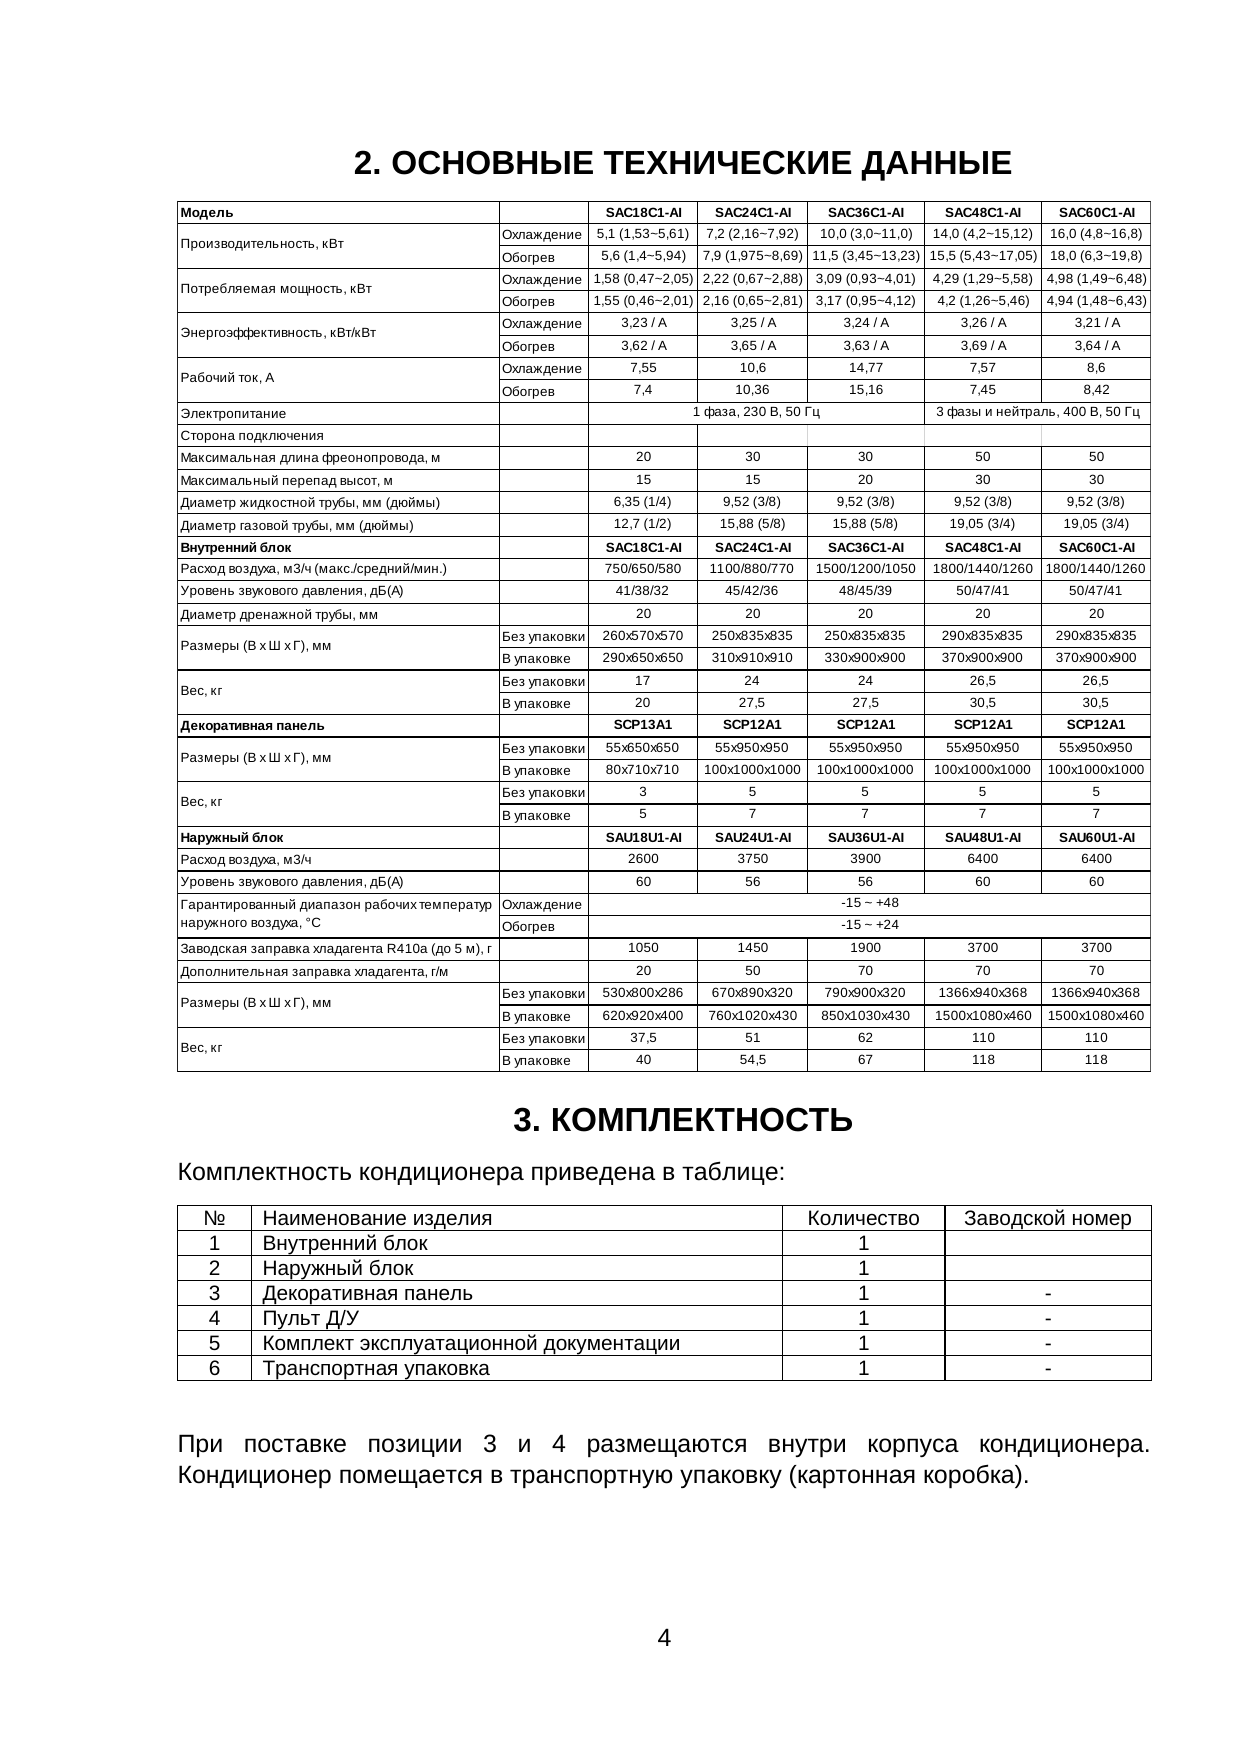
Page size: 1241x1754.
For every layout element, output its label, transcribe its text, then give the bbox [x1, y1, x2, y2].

table_cell 1 [783, 1256, 944, 1280]
table_header Заводской номер [946, 1206, 1151, 1230]
subtitle ОСНОВНЫЕ ТЕХНИЧЕСКИЕ ДАННЫЕ [215, 143, 1152, 182]
table_cell Внутренний блок [252, 1231, 782, 1255]
text Комплектность кондиционера приведена в таблице: [177, 1157, 1152, 1186]
table_header № [178, 1206, 251, 1230]
table_cell - [946, 1306, 1151, 1330]
subtitle КОМПЛЕКТНОСТЬ [215, 1100, 1152, 1138]
table_cell Декоративная панель [252, 1281, 782, 1305]
table_cell 1 [178, 1231, 251, 1255]
table_cell Наружный блок [252, 1256, 782, 1280]
table_cell 1 [783, 1356, 944, 1380]
table_cell Транспортная упаковка [252, 1356, 782, 1380]
table_cell 3 [178, 1281, 251, 1305]
table_cell - [946, 1281, 1151, 1305]
text При поставке позиции 3 и 4 размещаются внутри корпуса кондиционера. Кондиционер помещается в транспортную упаковку (картонная коробка). [177, 1429, 1152, 1489]
table_cell 1 [783, 1306, 944, 1330]
table_cell 5 [178, 1331, 251, 1355]
table_cell Комплект эксплуатационной документации [252, 1331, 782, 1355]
table_cell Пульт Д/У [252, 1306, 782, 1330]
table_header Количество [783, 1206, 944, 1230]
table_cell 1 [783, 1231, 944, 1255]
table_cell 6 [178, 1356, 251, 1380]
table_cell - [946, 1331, 1151, 1355]
table_header Наименование изделия [252, 1206, 782, 1230]
table_cell 1 [783, 1281, 944, 1305]
table_cell 1 [783, 1331, 944, 1355]
table_cell [946, 1231, 1151, 1255]
table_cell 2 [178, 1256, 251, 1280]
table_cell 4 [178, 1306, 251, 1330]
table_cell [946, 1256, 1151, 1280]
table_cell - [946, 1356, 1151, 1380]
